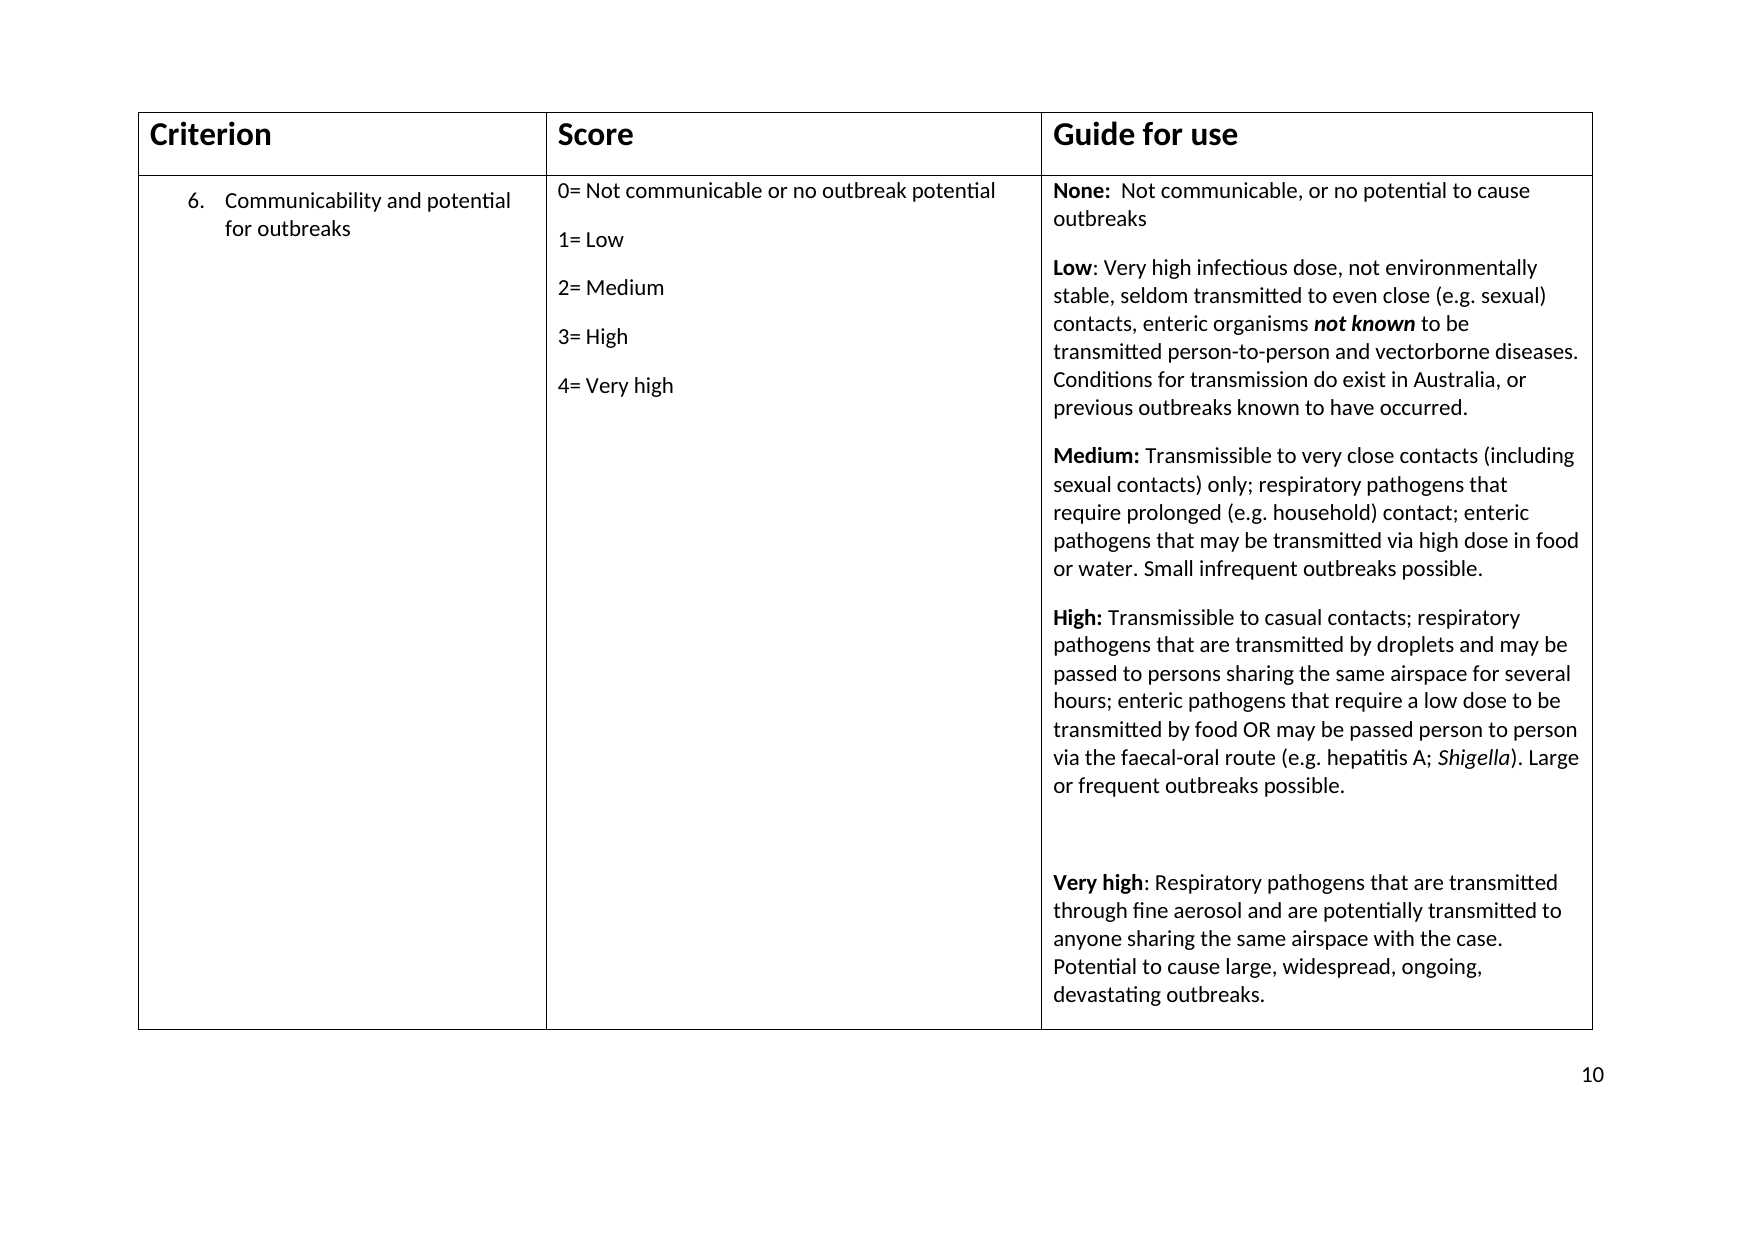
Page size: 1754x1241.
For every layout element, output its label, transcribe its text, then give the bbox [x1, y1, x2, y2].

table_cell 0= Not communicable or no outbreak potential 1= Low 2= Medium 3= High 4= Very high [547, 176, 1041, 1029]
table_header Score [547, 113, 1041, 175]
table_header Guide for use [1042, 113, 1592, 175]
table_header Criterion [139, 113, 546, 175]
table_cell Communicability and potential for outbreaks [139, 176, 546, 1029]
table_cell None: Not communicable, or no potential to cause outbreaks Low: Very high infectious dose, not environmentally stable, seldom transmitted to even close (e.g. sexual) contacts, enteric organisms not known to be transmitted person-to-person and vectorborne diseases. Conditions for transmission do exist in Australia, or previous outbreaks known to have occurred. Medium: Transmissible to very close contacts (including sexual contacts) only; respiratory pathogens that require prolonged (e.g. household) contact; enteric pathogens that may be transmitted via high dose in food or water. Small infrequent outbreaks possible. High: Transmissible to casual contacts; respiratory pathogens that are transmitted by droplets and may be passed to persons sharing the same airspace for several hours; enteric pathogens that require a low dose to be transmitted by food OR may be passed person to person via the faecal-oral route (e.g. hepatitis A; Shigella). Large or frequent outbreaks possible. Very high: Respiratory pathogens that are transmitted through fine aerosol and are potentially transmitted to anyone sharing the same airspace with the case. Potential to cause large, widespread, ongoing, devastating outbreaks. [1042, 176, 1592, 1029]
